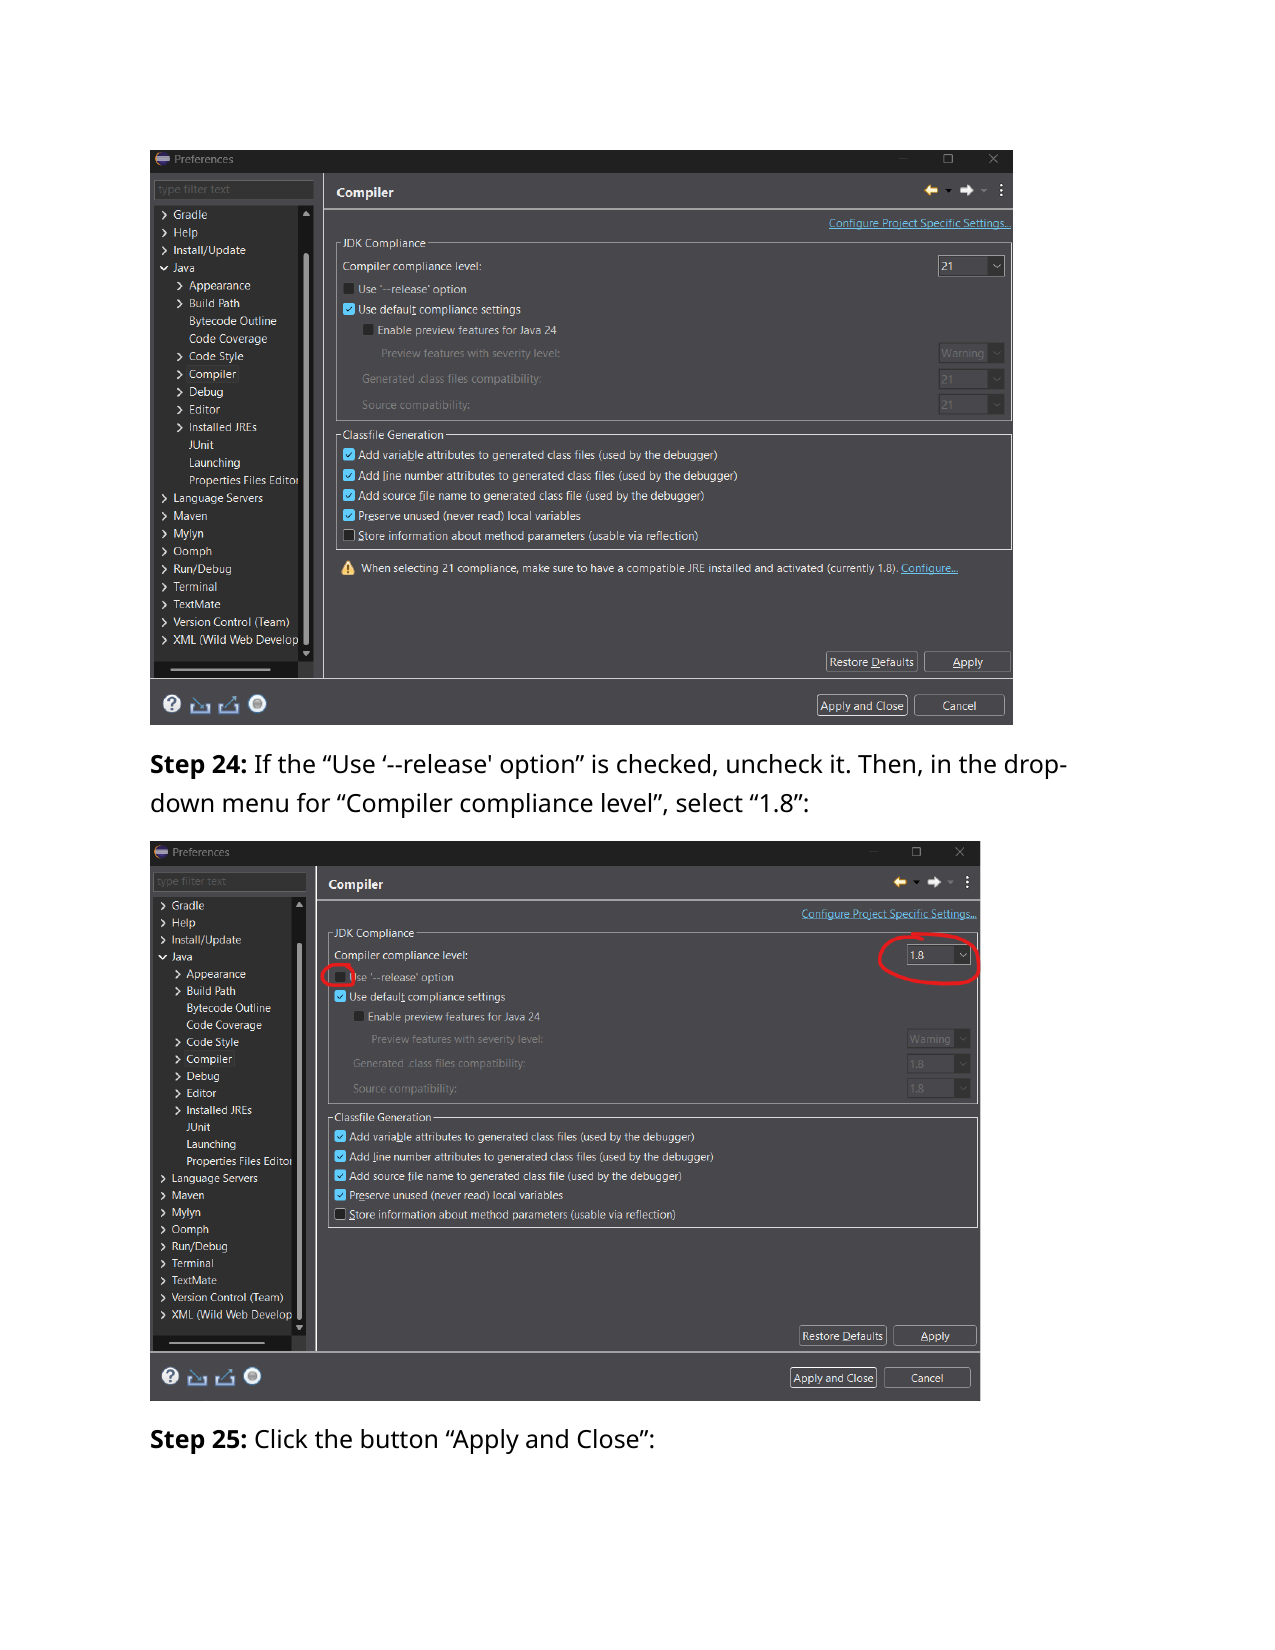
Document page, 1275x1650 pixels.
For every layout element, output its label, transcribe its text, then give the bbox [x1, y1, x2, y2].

text Step 24: If the “Use ‘--release' option” is checked, uncheck it. Then, in the drop-down menu for “Compiler compliance level”, select “1.8”: [150, 747, 1125, 820]
text Step 25: Click the button “Apply and Close”: [150, 1422, 1125, 1456]
picture [150, 841, 981, 1401]
picture [150, 150, 1013, 725]
